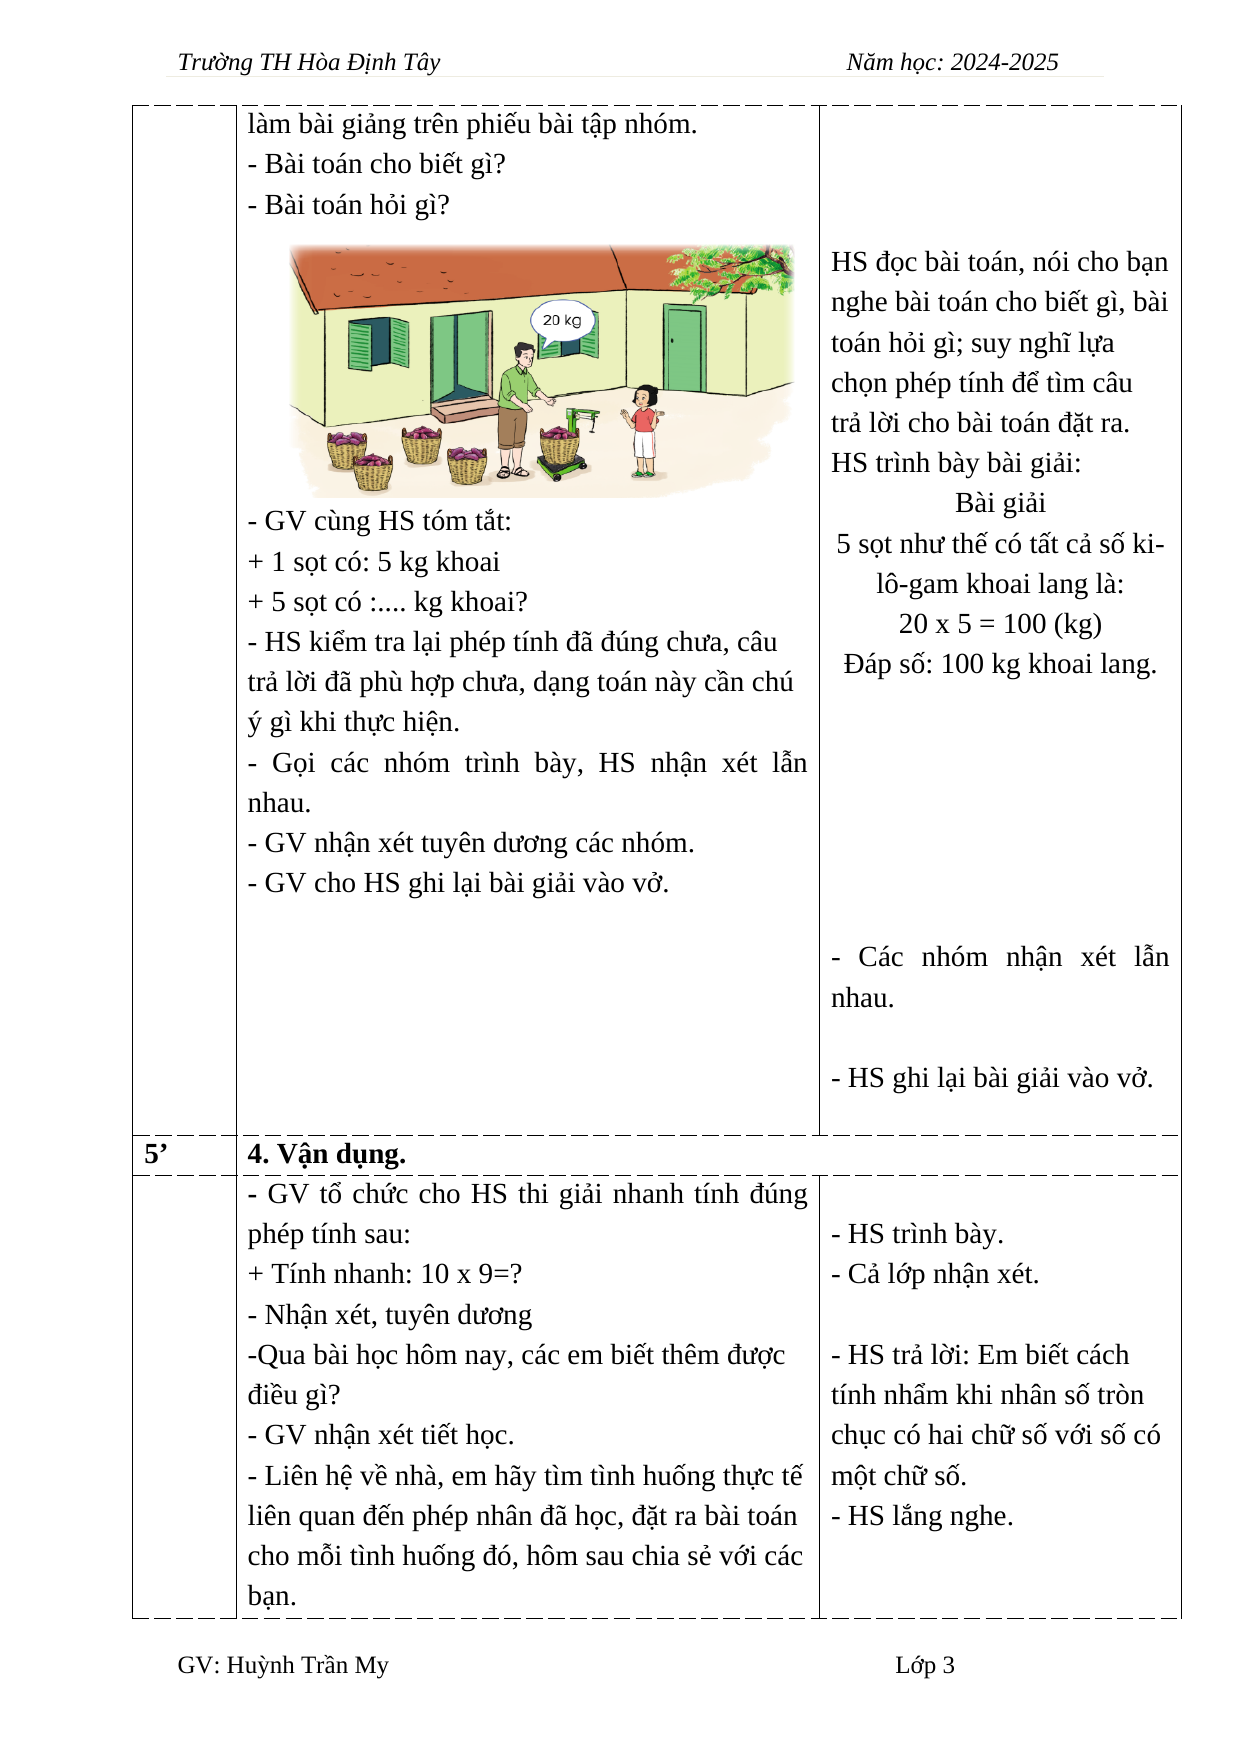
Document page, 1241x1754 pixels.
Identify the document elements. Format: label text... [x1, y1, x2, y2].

picture [247, 227, 809, 498]
table_cell [133, 105, 236, 1135]
table_cell 5’ [133, 1135, 236, 1175]
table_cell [237, 105, 819, 1135]
table_cell 4. Vận dụng. [237, 1135, 1181, 1175]
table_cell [820, 105, 1181, 1135]
table_cell - HS trình bày. - Cả lớp nhận xét. - HS trả lời: Em biết cách tính nhẩm khi nhân số tròn chục có hai chữ số với số có một chữ số. - HS lắng nghe. [820, 1175, 1181, 1617]
table_cell - GV tổ chức cho HS thi giải nhanh tính đúng phép tính sau: + Tính nhanh: 10 x 9=? - Nhận xét, tuyên dương -Qua bài học hôm nay, các em biết thêm được điều gì? - GV nhận xét tiết học. - Liên hệ về nhà, em hãy tìm tình huống thực tế liên quan đến phép nhân đã học, đặt ra bài toán cho mỗi tình huống đó, hôm sau chia sẻ với các bạn. [237, 1175, 819, 1617]
table_cell [133, 1175, 236, 1617]
